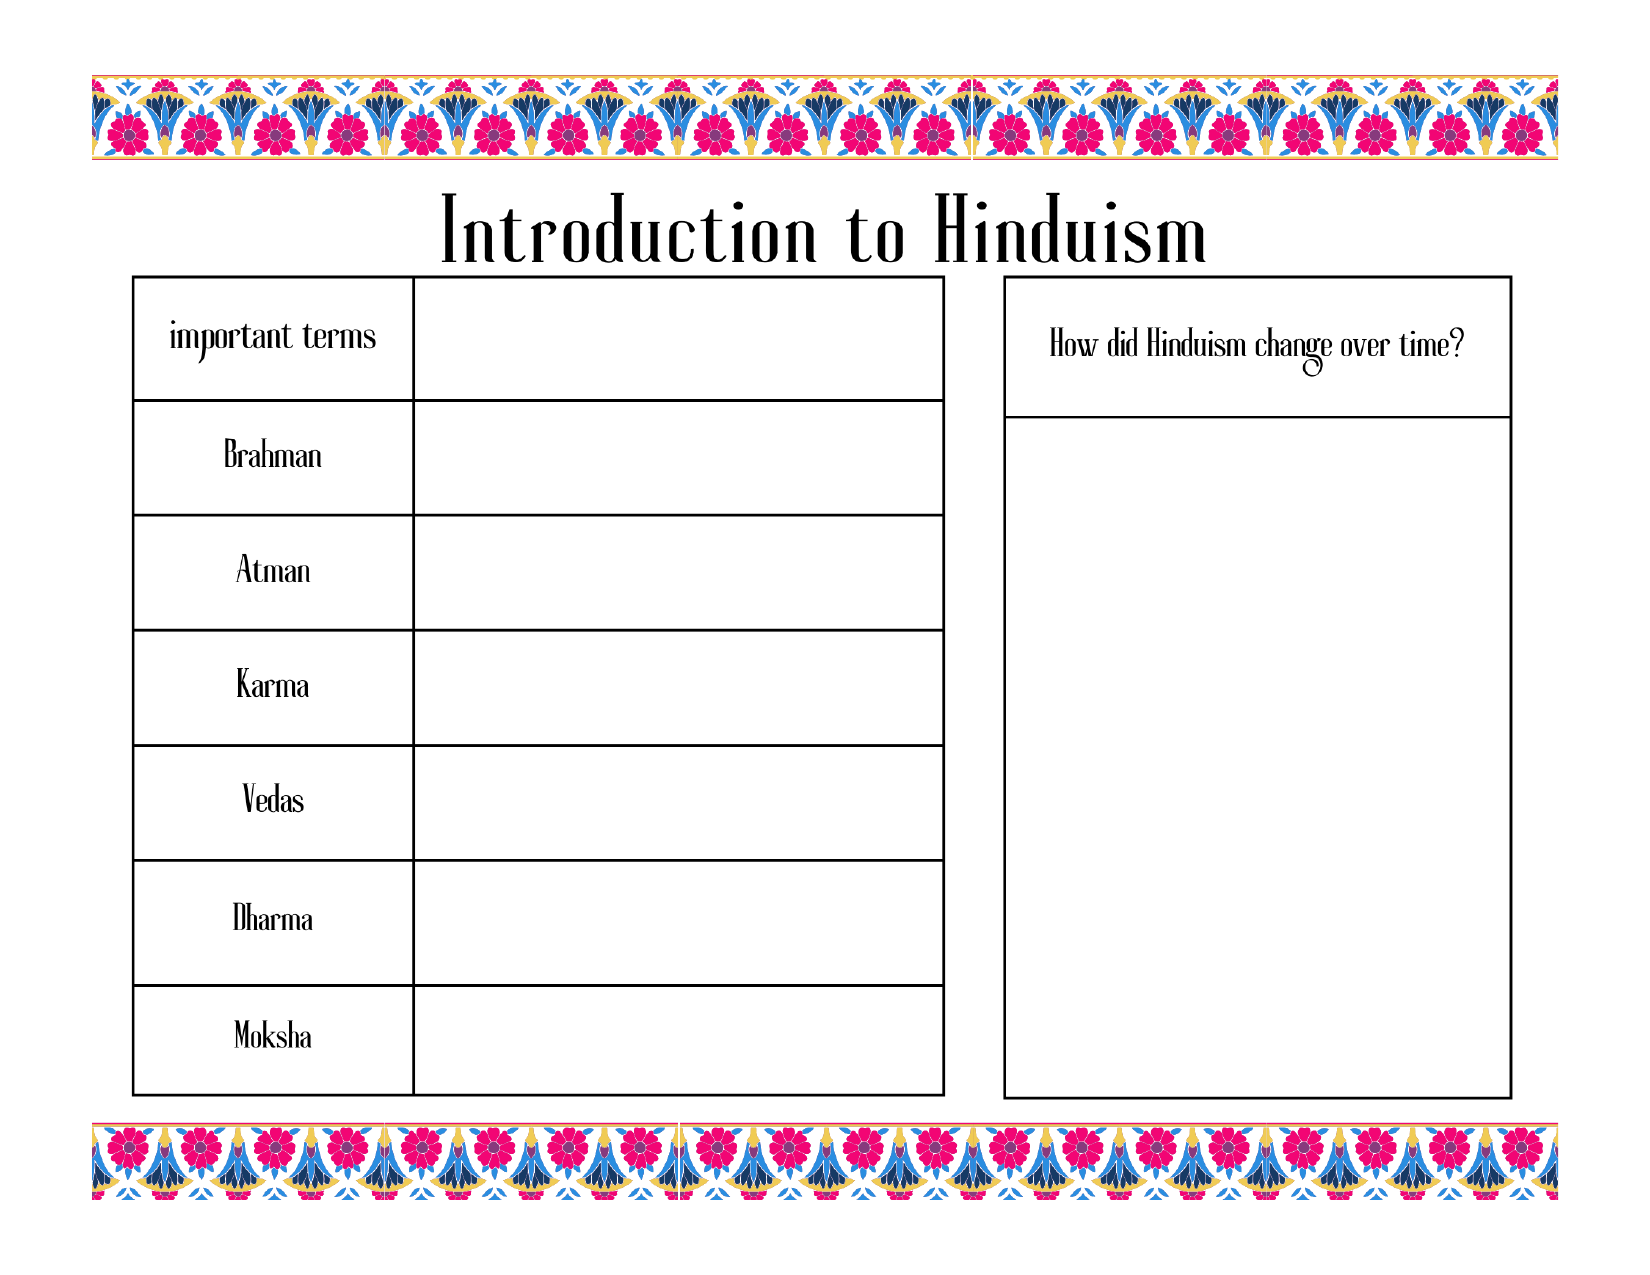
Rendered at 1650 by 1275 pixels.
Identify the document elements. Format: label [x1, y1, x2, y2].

picture [92, 75, 1559, 1200]
